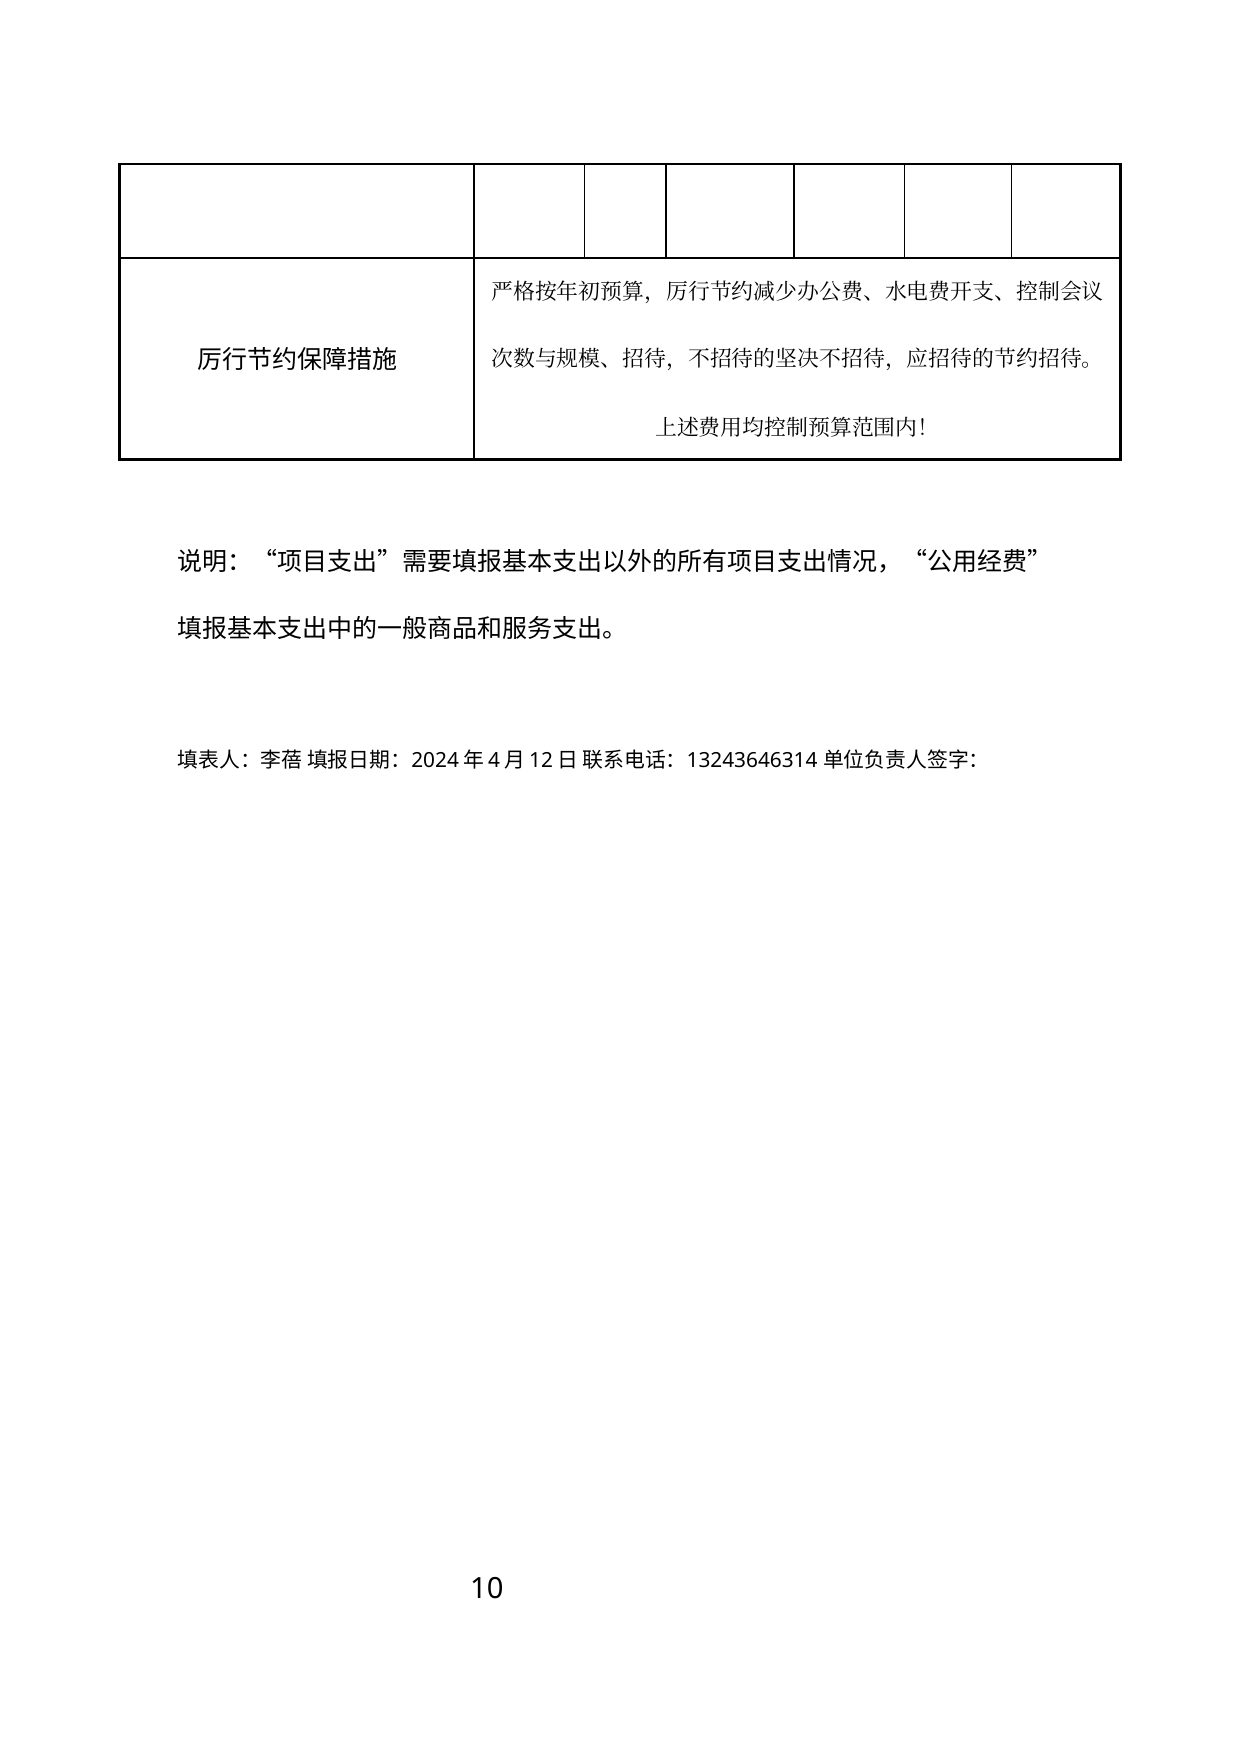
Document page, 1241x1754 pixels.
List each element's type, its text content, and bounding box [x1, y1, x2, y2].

table_cell 厉行节约保障措施 [121, 259, 473, 457]
table_cell [795, 165, 904, 257]
table_cell [1012, 165, 1119, 257]
table_cell [585, 165, 665, 257]
table_cell [475, 165, 584, 257]
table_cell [121, 165, 473, 257]
table_cell 严格按年初预算，厉行节约减少办公费、水电费开支、控制会议次数与规模、招待，不招待的坚决不招待，应招待的节约招待。上述费用均控制预算范围内！ [475, 259, 1119, 457]
text 填表人：李蓓 填报日期：2024年4月12日 联系电话：13243646314 单位负责人签字：附件3 [177, 726, 1063, 792]
text 说明：“项目支出”需要填报基本支出以外的所有项目支出情况，“公用经费”填报基本支出中的一般商品和服务支出。 [177, 527, 1063, 659]
table_cell [905, 165, 1011, 257]
table_cell [667, 165, 793, 257]
